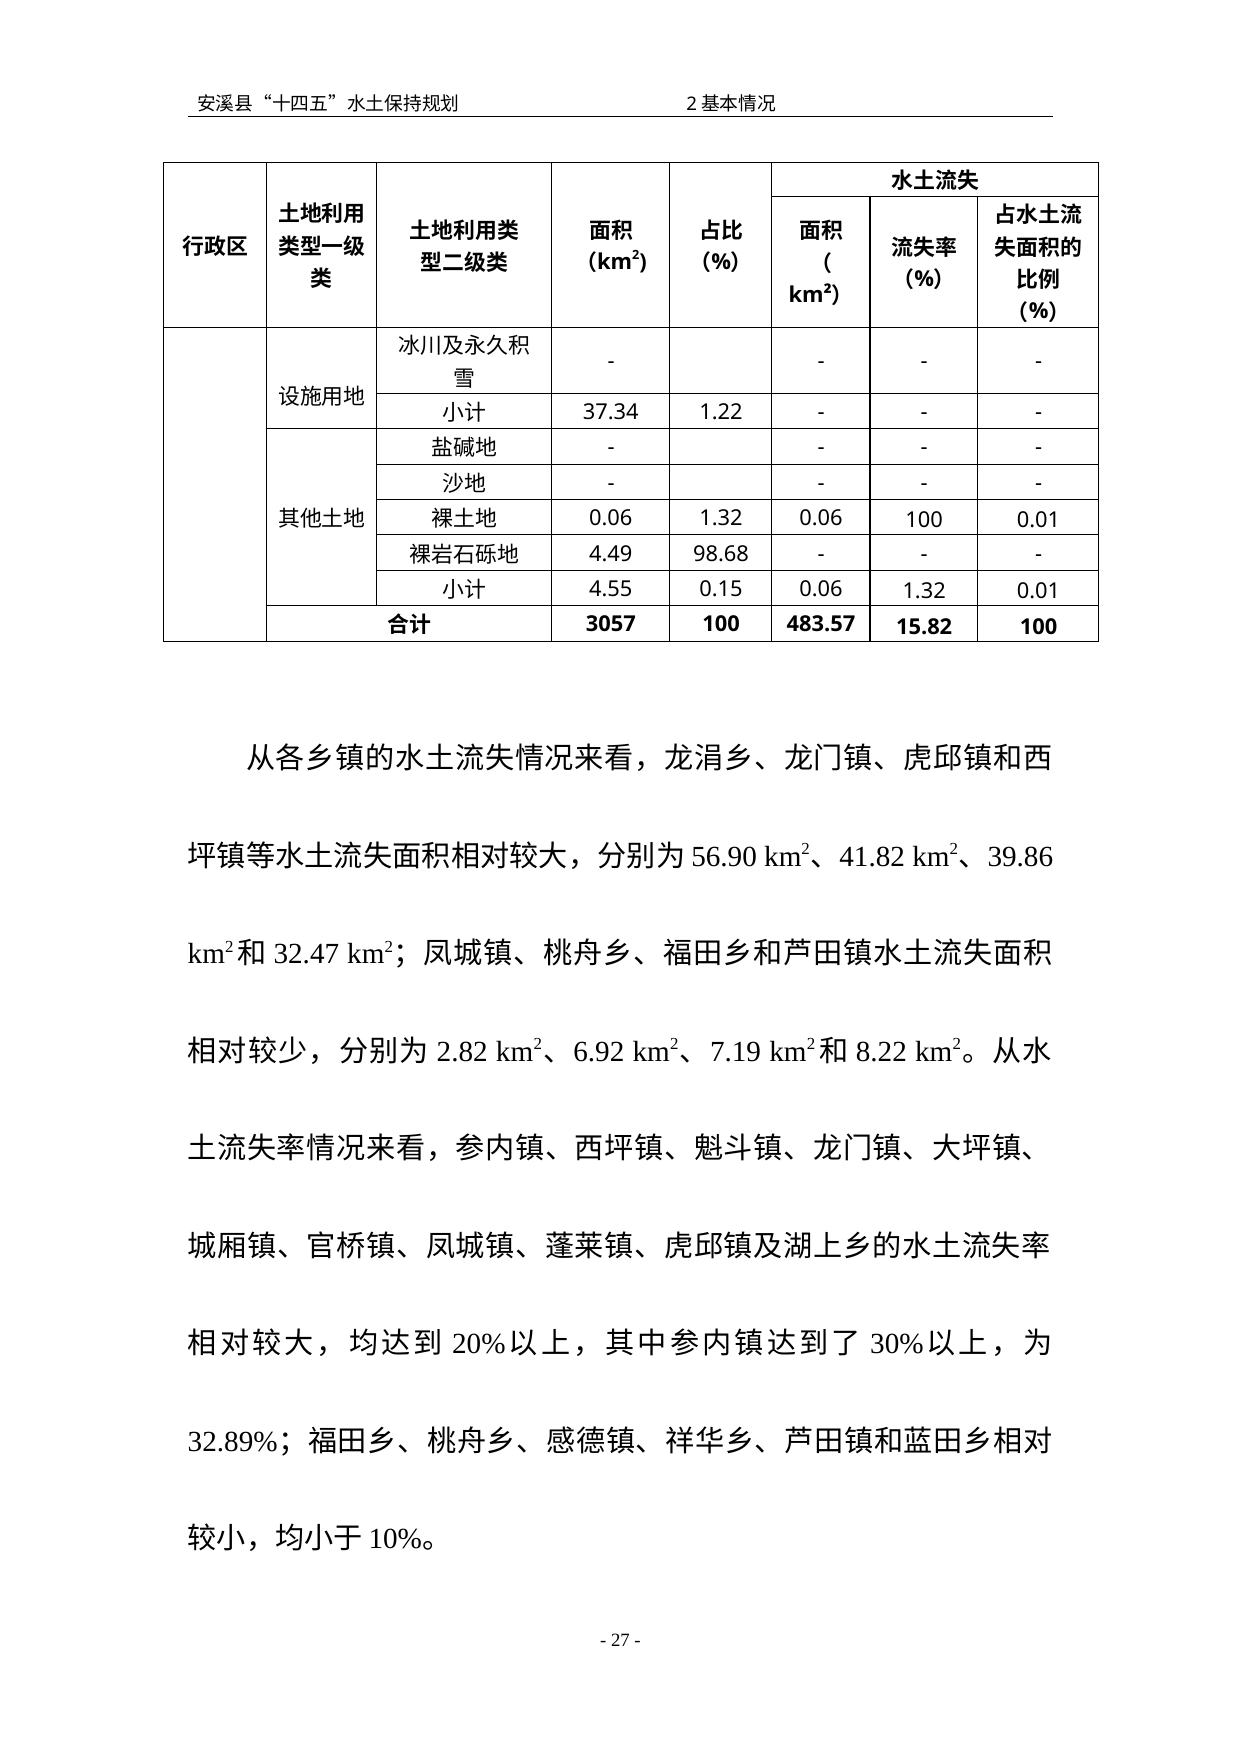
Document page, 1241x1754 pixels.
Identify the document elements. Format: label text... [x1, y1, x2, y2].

table_cell - [871, 394, 977, 428]
table_cell - [978, 535, 1098, 570]
text 从各乡镇的水土流失情况来看，龙涓乡、龙门镇、虎邱镇和西坪镇等水土流失面积相对较大，分别为56.90 km2、41.82 km2、39.86 km2和32.47 km2；凤城镇、桃舟乡、福田乡和芦田镇水土流失面积相对较少，分别为2.82 km2、6.92 km2、7.19 km2和8.22 km2。从水土流失率情况来看，参内镇、西坪镇、魁斗镇、龙门镇、大坪镇、城厢镇、官桥镇、凤城镇、蓬莱镇、虎邱镇及湖上乡的水土流失率相对较大，均达到20%以上，其中参内镇达到了30%以上，为32.89%；福田乡、桃舟乡、感德镇、祥华乡、芦田镇和蓝田乡相对较小，均小于10%。 [187, 723, 1053, 1568]
table_cell 15.82 [871, 606, 977, 641]
table_cell [670, 465, 771, 499]
table_cell 小计 [377, 394, 551, 428]
table_cell 1.32 [670, 500, 771, 534]
table_cell - [978, 394, 1098, 428]
table_cell 3057 [552, 606, 669, 641]
table_cell 98.68 [670, 535, 771, 570]
table_cell 100 [978, 606, 1098, 641]
table_cell 1.32 [871, 571, 977, 605]
table_cell - [772, 465, 869, 499]
table_cell 盐碱地 [377, 429, 551, 463]
table_cell 4.49 [552, 535, 669, 570]
table_cell 冰川及永久积雪 [377, 328, 551, 393]
table_cell - [772, 535, 869, 570]
table_cell 37.34 [552, 394, 669, 428]
table_cell - [552, 465, 669, 499]
table_cell 4.55 [552, 571, 669, 605]
table_cell 流失率（%） [871, 197, 977, 327]
table_header 水土流失 [772, 163, 1098, 196]
table_header 土地利用类 型二级类 [377, 163, 551, 327]
table_cell 沙地 [377, 465, 551, 499]
table_cell 1.22 [670, 394, 771, 428]
table_cell [670, 328, 771, 393]
table_cell 裸岩石砾地 [377, 535, 551, 570]
table_cell 0.01 [978, 571, 1098, 605]
table_cell - [871, 429, 977, 463]
table_cell 0.06 [552, 500, 669, 534]
table_cell 其他土地 [267, 429, 376, 605]
table_cell - [772, 328, 869, 393]
table_header 行政区 [164, 163, 266, 327]
table_cell - [772, 394, 869, 428]
table_cell 483.57 [772, 606, 869, 641]
table_cell - [871, 535, 977, 570]
table_cell 0.15 [670, 571, 771, 605]
table_cell - [871, 465, 977, 499]
table_cell - [552, 328, 669, 393]
table_cell - [871, 328, 977, 393]
table_cell 0.06 [772, 571, 869, 605]
table_cell 面积（km²） [772, 197, 869, 327]
table_cell - [552, 429, 669, 463]
table_cell - [978, 429, 1098, 463]
table_cell - [978, 465, 1098, 499]
table_cell 合计 [267, 606, 551, 641]
table_cell - [772, 429, 869, 463]
table_cell 占水土流失面积的比例（%） [978, 197, 1098, 327]
table_cell 小计 [377, 571, 551, 605]
table_cell 0.06 [772, 500, 869, 534]
table_cell [670, 429, 771, 463]
table_cell - [978, 328, 1098, 393]
table_cell 0.01 [978, 500, 1098, 534]
table_cell 裸土地 [377, 500, 551, 534]
table_header 土地利用类型一级类 [267, 163, 376, 327]
table_cell 100 [670, 606, 771, 641]
table_cell 100 [871, 500, 977, 534]
table_header 占比（%） [670, 163, 771, 327]
table_header 面积（km2) [552, 163, 669, 327]
